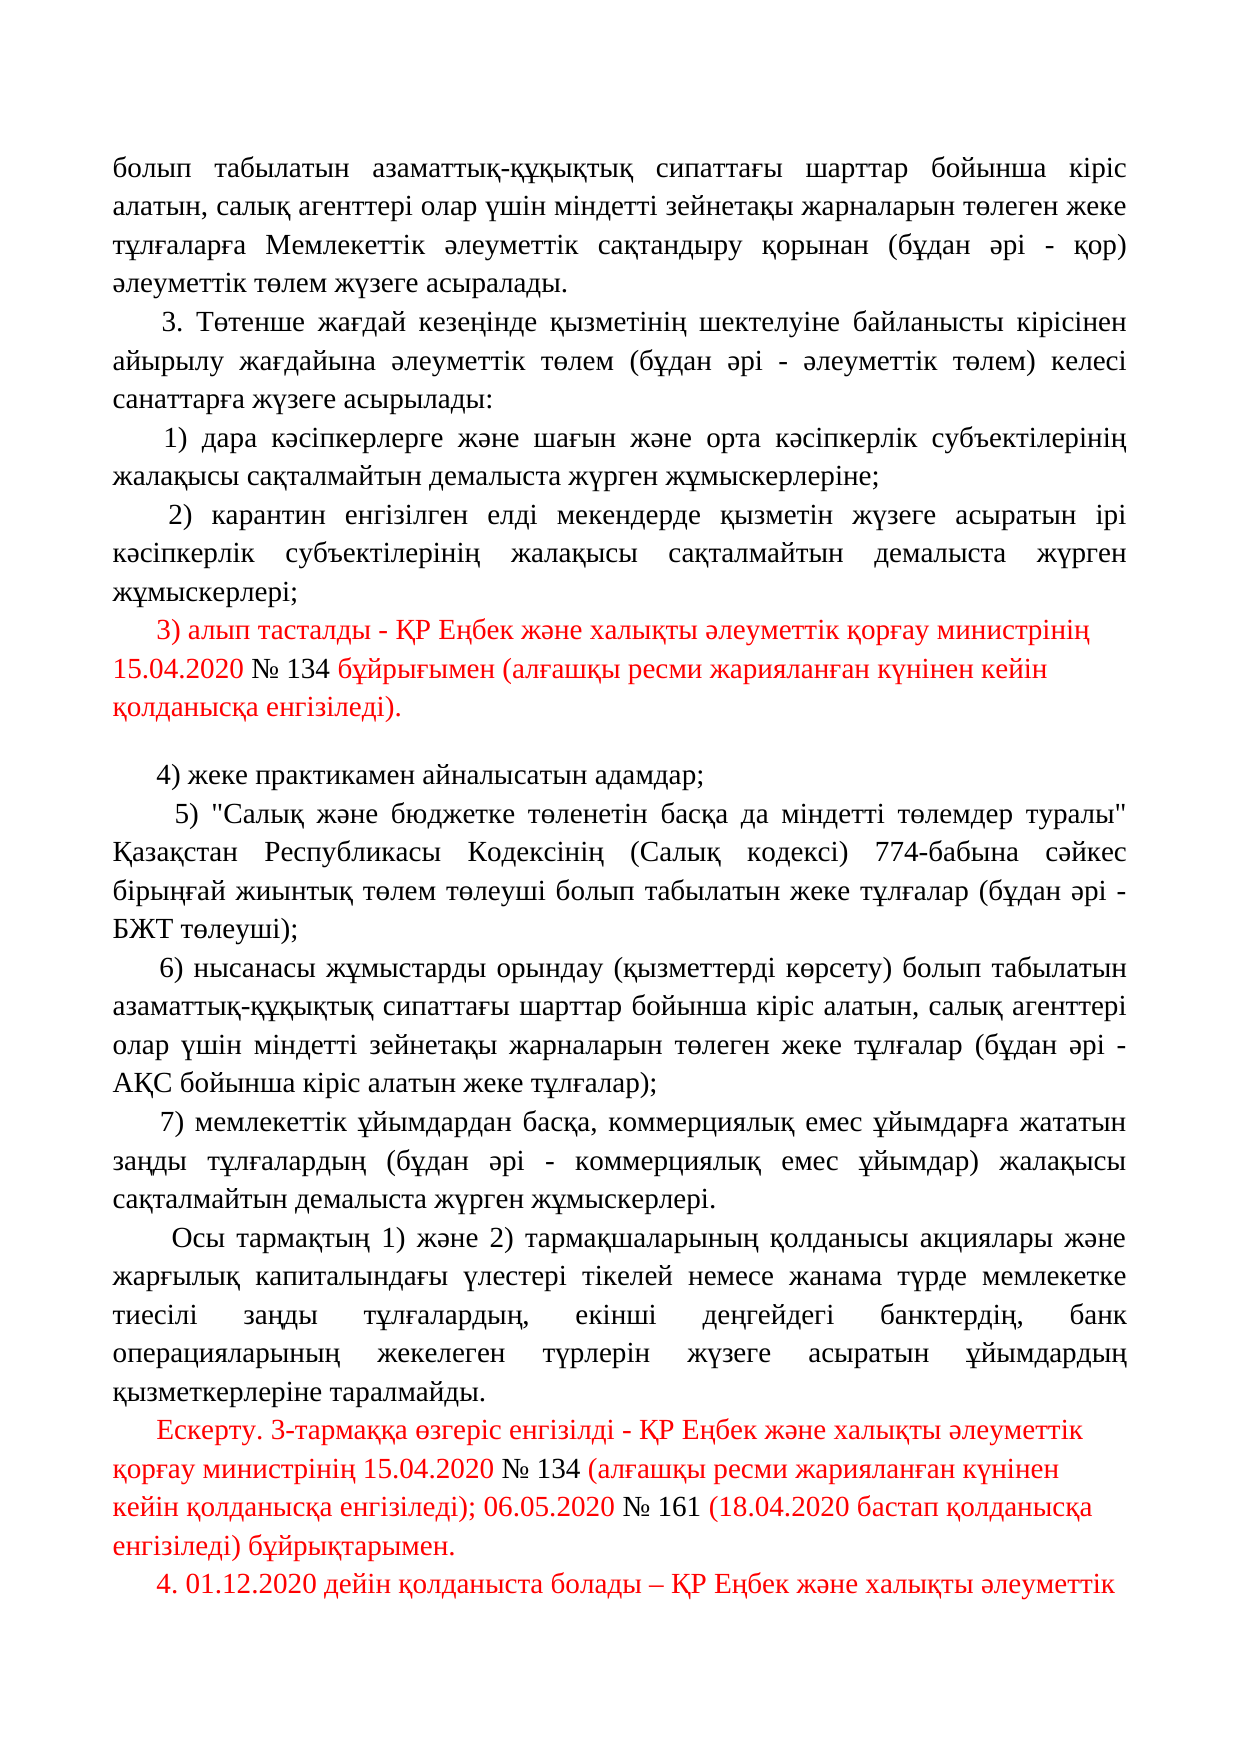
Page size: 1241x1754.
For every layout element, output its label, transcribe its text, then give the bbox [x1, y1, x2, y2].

text 6) нысанасы жұмыстарды орындау (қызметтерді көрсету) болып табылатын азаматтық-құқықтық сипаттағы шарттар бойынша кіріс алатын, салық агенттері олар үшін міндетті зейнетақы жарналарын төлеген жеке тұлғалар (бұдан әрі - АҚС бойынша кіріс алатын жеке тұлғалар); [112, 950, 1128, 1099]
text 5) "Салық және бюджетке төленетін басқа да міндетті төлемдер туралы" Қазақстан Республикасы Кодексінің (Салық кодексі) 774-бабына сәйкес бірыңғай жиынтық төлем төлеуші болып табылатын жеке тұлғалар (бұдан әрі - БЖТ төлеуші); [112, 796, 1128, 945]
text 1) дара кәсіпкерлерге және шағын және орта кәсіпкерлік субъектілерінің жалақысы сақталмайтын демалыста жүрген жұмыскерлеріне; [112, 420, 1128, 492]
text 4) жеке практикамен айналысатын адамдар; [112, 757, 1128, 791]
text 2) карантин енгізілген елді мекендерде қызметін жүзеге асыратын ірі кәсіпкерлік субъектілерінің жалақысы сақталмайтын демалыста жүрген жұмыскерлері; [112, 497, 1128, 607]
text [112, 1412, 1128, 1600]
text 3. Төтенше жағдай кезеңінде қызметінің шектелуіне байланысты кірісінен айырылу жағдайына әлеуметтік төлем (бұдан әрі - әлеуметтік төлем) келесі санаттарға жүзеге асырылады: [112, 304, 1128, 415]
text 3) алып тасталды - ҚР Еңбек және халықты әлеуметтік қорғау министрінің 15.04.2020 № 134 бұйрығымен (алғашқы ресми жарияланған күнінен кейін қолданысқа енгізіледі). [112, 612, 1128, 753]
text Осы тармақтың 1) және 2) тармақшаларының қолданысы акциялары және жарғылық капиталындағы үлестері тікелей немесе жанама түрде мемлекетке тиесілі заңды тұлғалардың, екінші деңгейдегі банктердің, банк операцияларының жекелеген түрлерін жүзеге асыратын ұйымдардың қызметкерлеріне таралмайды. [112, 1220, 1128, 1407]
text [112, 150, 1128, 299]
text 7) мемлекеттік ұйымдардан басқа, коммерциялық емес ұйымдарға жататын заңды тұлғалардың (бұдан әрі - коммерциялық емес ұйымдар) жалақысы сақталмайтын демалыста жүрген жұмыскерлері. [112, 1104, 1128, 1215]
